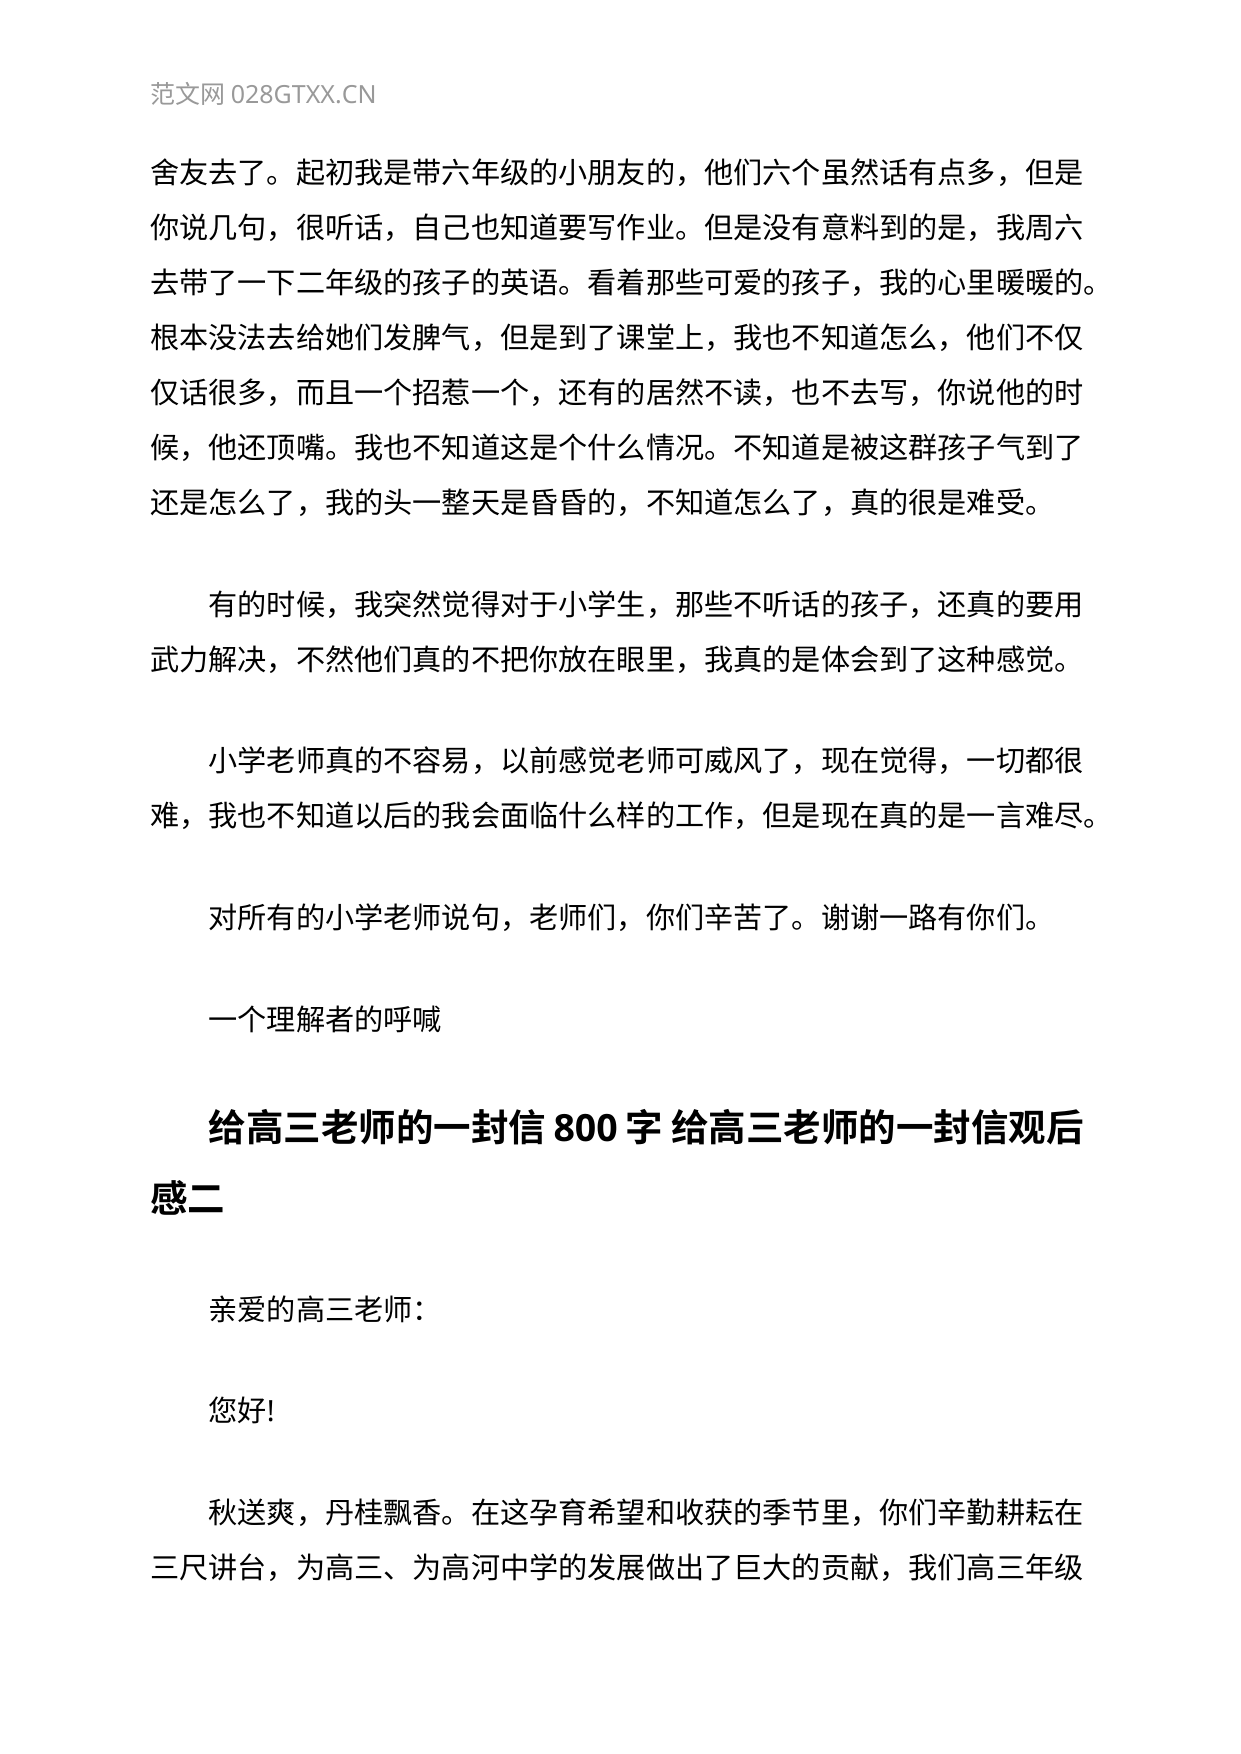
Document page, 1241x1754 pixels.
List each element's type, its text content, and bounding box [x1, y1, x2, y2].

text 您好! [150, 1388, 1090, 1430]
text 给高三老师的一封信800字 给高三老师的一封信观后感二 [150, 1098, 1090, 1223]
text 一个理解者的呼喊 [150, 996, 1090, 1038]
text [150, 1490, 1090, 1587]
text 亲爱的高三老师： [150, 1286, 1090, 1328]
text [150, 150, 1090, 522]
text 对所有的小学老师说句，老师们，你们辛苦了。谢谢一路有你们。 [150, 894, 1090, 937]
text 有的时候，我突然觉得对于小学生，那些不听话的孩子，还真的要用武力解决，不然他们真的不把你放在眼里，我真的是体会到了这种感觉。 [150, 581, 1090, 678]
text 小学老师真的不容易，以前感觉老师可威风了，现在觉得，一切都很难，我也不知道以后的我会面临什么样的工作，但是现在真的是一言难尽。 [150, 738, 1090, 835]
